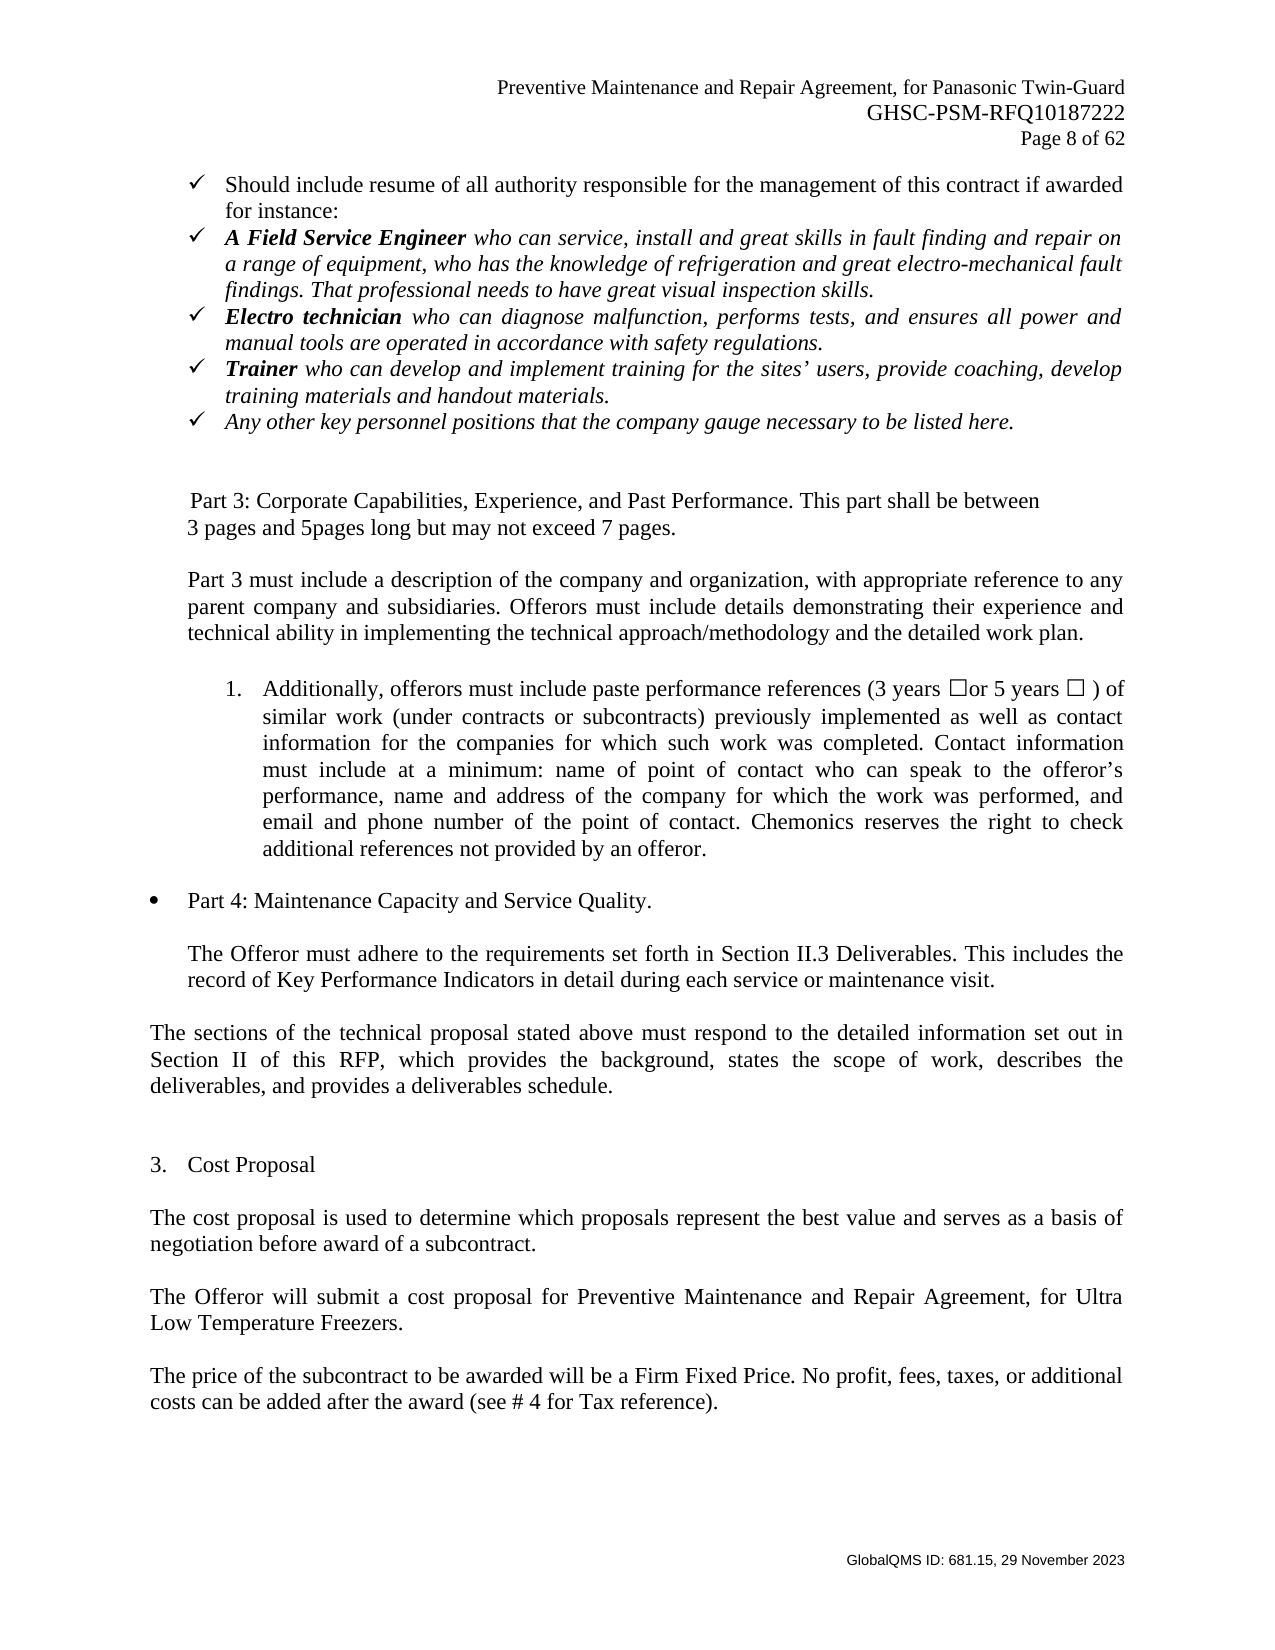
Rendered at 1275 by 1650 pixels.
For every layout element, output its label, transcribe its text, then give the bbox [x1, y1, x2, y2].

list Part 4: Maintenance Capacity and Service Quality. [150, 887, 1125, 914]
text The price of the subcontract to be awarded will be a Firm Fixed Price. No profit, fees, taxes, or additional costs can be added after the award (see # 4 for Tax reference). [150, 1362, 1125, 1414]
text The cost proposal is used to determine which proposals represent the best value and serves as a basis of negotiation before award of a subcontract. [150, 1204, 1125, 1256]
text The Offeror will submit a cost proposal for Preventive Maintenance and Repair Agreement, for Ultra Low Temperature Freezers. [150, 1283, 1125, 1336]
list A Field Service Engineer who can service, install and great skills in fault finding and repair on a range of equipment, who has the knowledge of refrigeration and great electro-mechanical fault findings. That professional needs to have great visual inspection skills. [187, 224, 1125, 303]
text The sections of the technical proposal stated above must respond to the detailed information set out in Section II of this RFP, which provides the background, states the scope of work, describes the deliverables, and provides a deliverables schedule. [150, 1019, 1125, 1098]
text Part 3 must include a description of the company and organization, with appropriate reference to any parent company and subsidiaries. Offerors must include details demonstrating their experience and technical ability in implementing the technical approach/methodology and the detailed work plan. [187, 566, 1125, 645]
list Should include resume of all authority responsible for the management of this contract if awarded for instance: [187, 171, 1125, 224]
text 3 pages and 5pages long but may not exceed 7 pages. [181, 514, 1125, 540]
list Trainer who can develop and implement training for the sites’ users, provide coaching, develop training materials and handout materials. [187, 356, 1125, 408]
list Electro technician who can diagnose malfunction, performs tests, and ensures all power and manual tools are operated in accordance with safety regulations. [187, 303, 1125, 356]
list Any other key personnel positions that the company gauge necessary to be listed here. [187, 408, 1125, 434]
text The Offeror must adhere to the requirements set forth in Section II.3 Deliverables. This includes the record of Key Performance Indicators in detail during each service or maintenance visit. [187, 940, 1125, 993]
list Cost Proposal [150, 1151, 1125, 1177]
list Additionally, offerors must include paste performance references (3 years or 5 years ) of similar work (under contracts or subcontracts) previously implemented as well as contact information for the companies for which such work was completed. Contact information must include at a minimum: name of point of contact who can speak to the offeror’s performance, name and address of the company for which the work was performed, and email and phone number of the point of contact. Chemonics reserves the right to check additional references not provided by an offeror. [225, 672, 1125, 861]
text Part 3: Corporate Capabilities, Experience, and Past Performance. This part shall be between [150, 487, 1125, 514]
